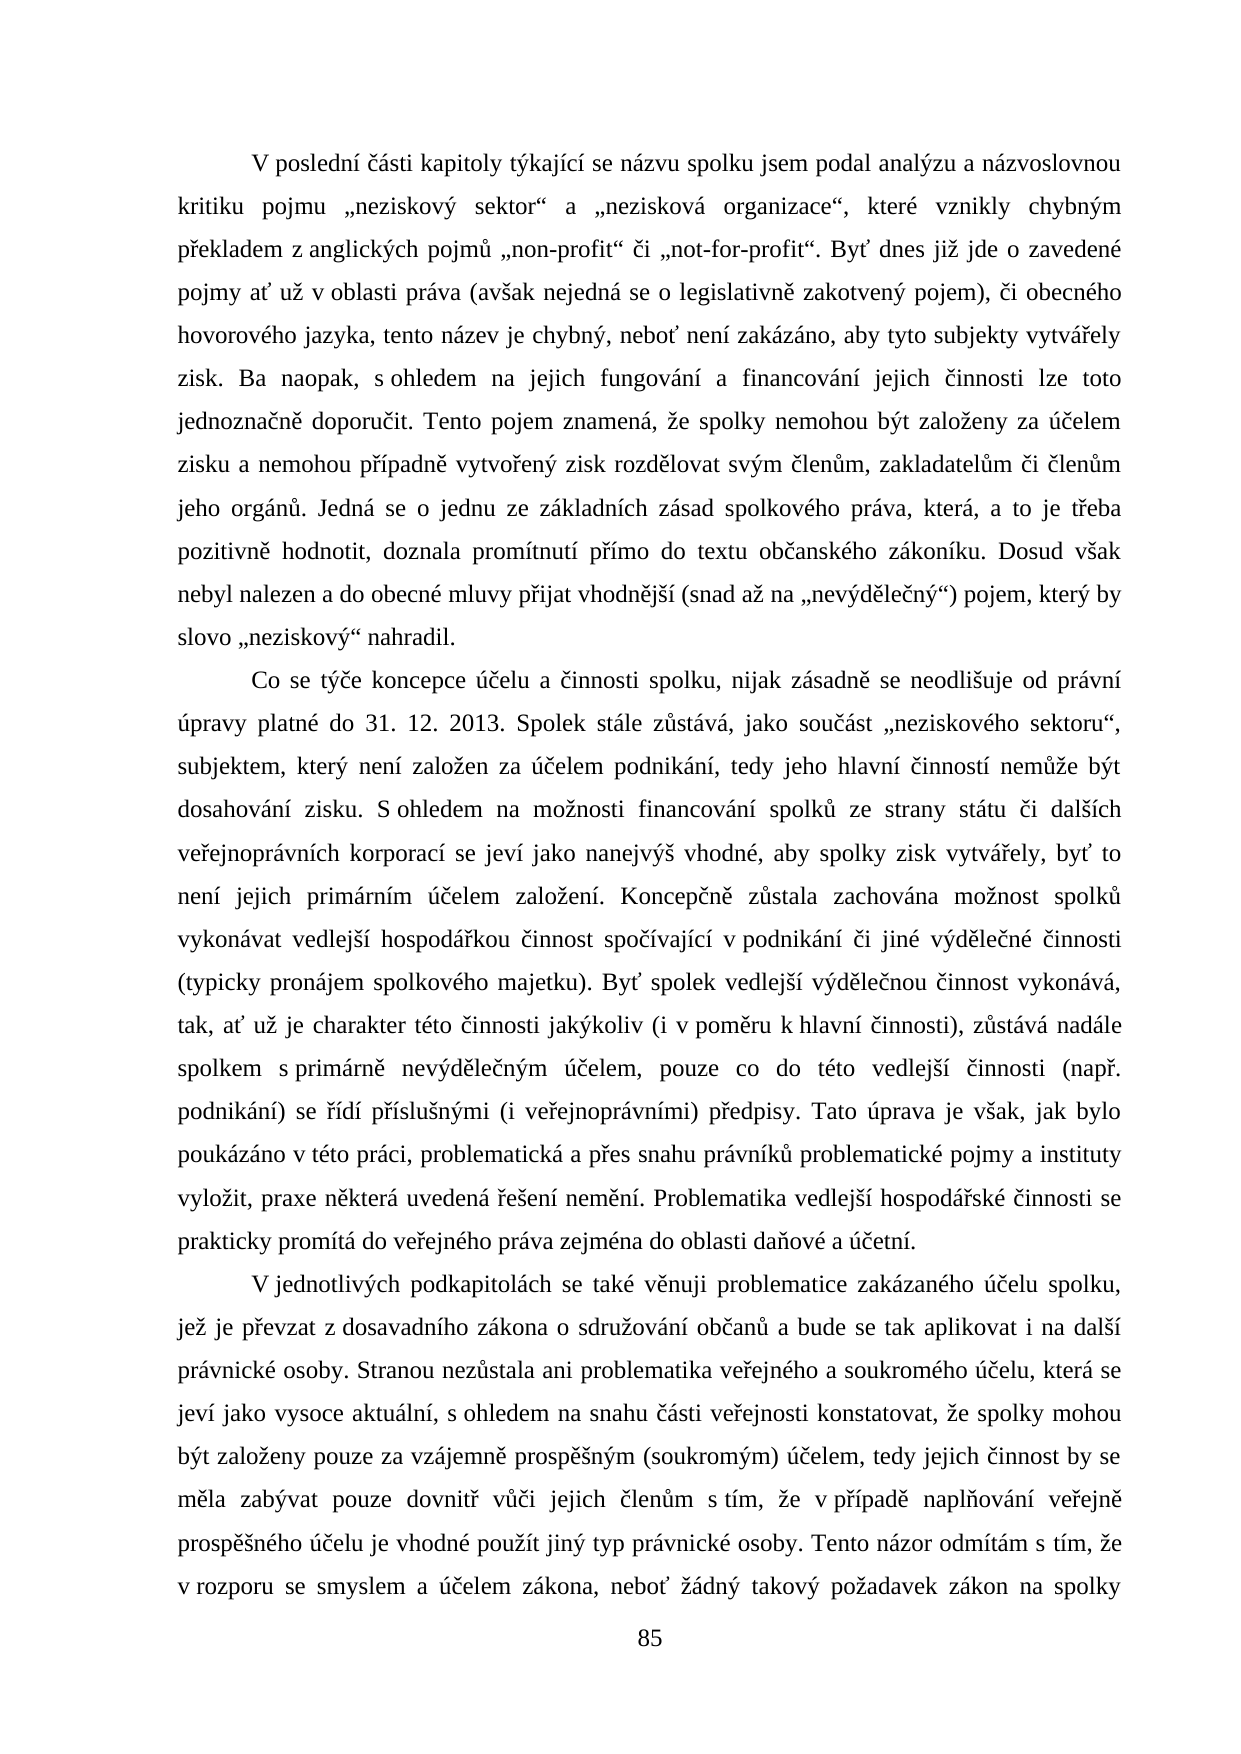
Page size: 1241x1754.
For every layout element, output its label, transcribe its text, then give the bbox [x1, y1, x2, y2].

text Co se týče koncepce účelu a činnosti spolku, nijak zásadně se neodlišuje od právní úpravy platné do 31. 12. 2013. Spolek stále zůstává, jako součást „neziskového sektoru“, subjektem, který není založen za účelem podnikání, tedy jeho hlavní činností nemůže být dosahování zisku. S ohledem na možnosti financování spolků ze strany státu či dalších veřejnoprávních korporací se jeví jako nanejvýš vhodné, aby spolky zisk vytvářely, byť to není jejich primárním účelem založení. Koncepčně zůstala zachována možnost spolků vykonávat vedlejší hospodářkou činnost spočívající v podnikání či jiné výdělečné činnosti (typicky pronájem spolkového majetku). Byť spolek vedlejší výdělečnou činnost vykonává, tak, ať už je charakter této činnosti jakýkoliv (i v poměru k hlavní činnosti), zůstává nadále spolkem s primárně nevýdělečným účelem, pouze co do této vedlejší činnosti (např. podnikání) se řídí příslušnými (i veřejnoprávními) předpisy. Tato úprava je však, jak bylo poukázáno v této práci, problematická a přes snahu právníků problematické pojmy a instituty vyložit, praxe některá uvedená řešení nemění. Problematika vedlejší hospodářské činnosti se prakticky promítá do veřejného práva zejména do oblasti daňové a účetní. [177, 665, 1122, 1254]
text V poslední části kapitoly týkající se názvu spolku jsem podal analýzu a názvoslovnou kritiku pojmu „neziskový sektor“ a „nezisková organizace“, které vznikly chybným překladem z anglických pojmů „non-profit“ či „not-for-profit“. Byť dnes již jde o zavedené pojmy ať už v oblasti práva (avšak nejedná se o legislativně zakotvený pojem), či obecného hovorového jazyka, tento název je chybný, neboť není zakázáno, aby tyto subjekty vytvářely zisk. Ba naopak, s ohledem na jejich fungování a financování jejich činnosti lze toto jednoznačně doporučit. Tento pojem znamená, že spolky nemohou být založeny za účelem zisku a nemohou případně vytvořený zisk rozdělovat svým členům, zakladatelům či členům jeho orgánů. Jedná se o jednu ze základních zásad spolkového práva, která, a to je třeba pozitivně hodnotit, doznala promítnutí přímo do textu občanského zákoníku. Dosud však nebyl nalezen a do obecné mluvy přijat vhodnější (snad až na „nevýdělečný“) pojem, který by slovo „neziskový“ nahradil. [177, 148, 1122, 651]
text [177, 1269, 1122, 1599]
